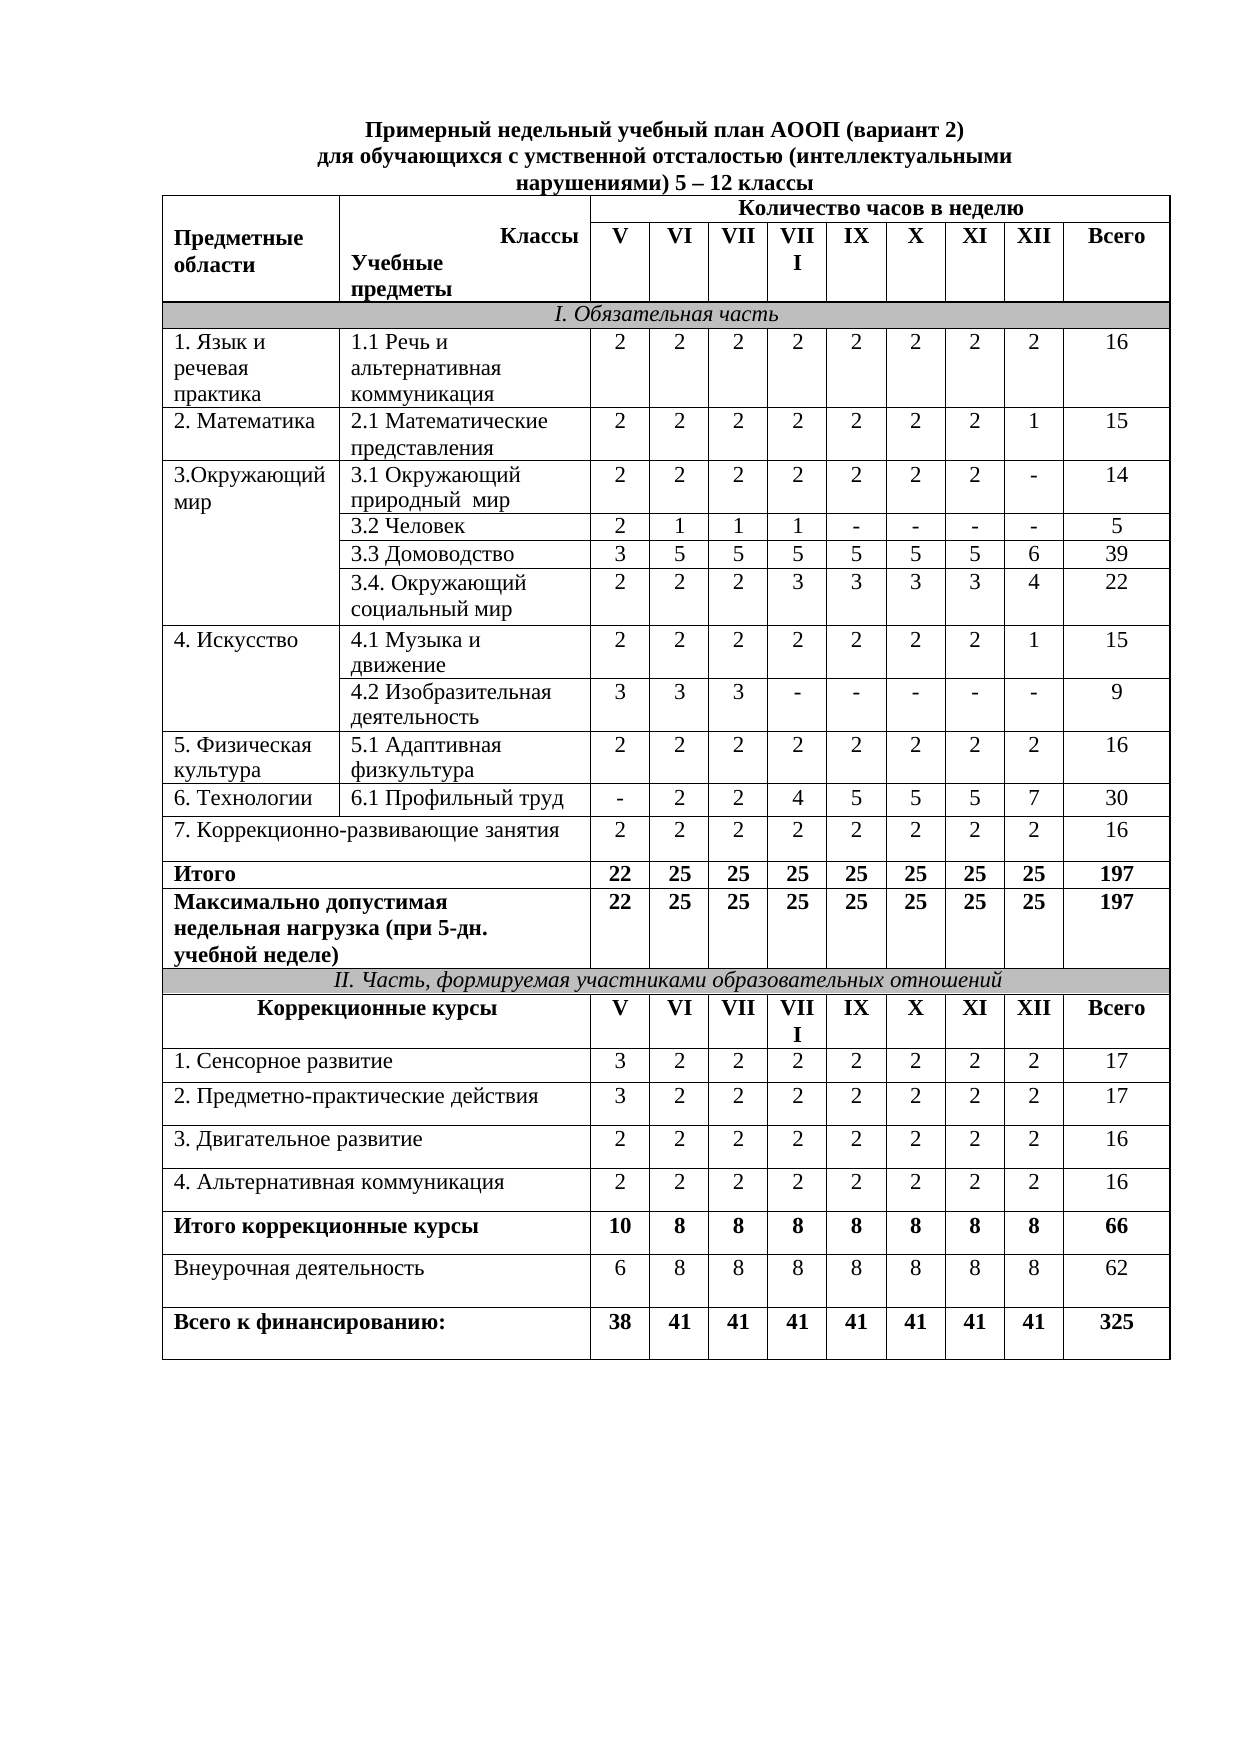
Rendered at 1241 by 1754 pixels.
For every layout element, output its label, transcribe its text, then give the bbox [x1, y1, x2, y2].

table_cell - [827, 679, 886, 731]
table_cell 8 [709, 1255, 767, 1307]
table_cell 2 [946, 817, 1004, 861]
table_cell 3.2 Человек [340, 514, 590, 539]
table_cell 2 [650, 329, 708, 407]
table_cell 41 [1005, 1308, 1063, 1359]
table_cell X [887, 223, 945, 301]
table_cell X [887, 995, 945, 1047]
table_cell 5 [887, 541, 945, 567]
table_cell 3.4. Окружающий социальный мир [340, 569, 590, 625]
table_cell 1 [1005, 626, 1063, 678]
table_cell XI [946, 995, 1004, 1047]
table_cell 2 [1005, 1126, 1063, 1168]
table_cell VII [709, 223, 767, 301]
table_cell 8 [827, 1212, 886, 1254]
table_cell 2 [650, 626, 708, 678]
table_cell 2 [887, 408, 945, 460]
table_cell 2 [709, 1049, 767, 1082]
table_cell 3 [946, 569, 1004, 625]
table_cell 25 [709, 889, 767, 967]
table_cell 2 [709, 626, 767, 678]
table_cell 2 [1005, 1083, 1063, 1125]
table_cell 41 [887, 1308, 945, 1359]
table_cell 2 [887, 626, 945, 678]
table_cell 2 [709, 329, 767, 407]
table_cell 2 [591, 732, 649, 783]
table_cell 2 [591, 408, 649, 460]
table_cell 2 [946, 1083, 1004, 1125]
table_cell 2 [1005, 732, 1063, 783]
table_cell Итого [163, 862, 590, 888]
table_cell 41 [827, 1308, 886, 1359]
table_cell 2 [887, 461, 945, 513]
table_cell 3.1 Окружающий природный мир [340, 461, 590, 513]
table_cell 25 [827, 889, 886, 967]
table_cell - [946, 679, 1004, 731]
table_cell 3 [709, 679, 767, 731]
table_cell 2 [768, 461, 826, 513]
table_cell 14 [1064, 461, 1169, 513]
table_cell 25 [946, 862, 1004, 888]
text для обучающихся с умственной отсталостью (интеллектуальными нарушениями) 5 – 12 классы [238, 142, 1091, 195]
table_cell IX [827, 223, 886, 301]
table_cell 22 [591, 889, 649, 967]
table_cell 2 [709, 1169, 767, 1211]
table_cell 2 [1005, 1049, 1063, 1082]
table_cell 3 [768, 569, 826, 625]
table_cell 30 [1064, 784, 1169, 816]
table_cell - [591, 784, 649, 816]
table_cell - [827, 514, 886, 539]
table_cell 2 [768, 329, 826, 407]
table_cell 2 [709, 1126, 767, 1168]
table_cell 22 [1064, 569, 1169, 625]
table_cell 7 [1005, 784, 1063, 816]
table_cell Внеурочная деятельность [163, 1255, 590, 1307]
table_cell 6 [1005, 541, 1063, 567]
table_cell 25 [887, 862, 945, 888]
table_cell - [1005, 514, 1063, 539]
table_cell 2 [768, 1083, 826, 1125]
table_cell Всего [1064, 995, 1169, 1047]
table_cell II. Часть, формируемая участниками образовательных отношений [163, 969, 1169, 993]
table_cell 2 [591, 1126, 649, 1168]
table_cell 41 [946, 1308, 1004, 1359]
table_cell 25 [827, 862, 886, 888]
table_cell 2 [887, 329, 945, 407]
table_cell 41 [650, 1308, 708, 1359]
table_cell 8 [768, 1212, 826, 1254]
table_cell 2 [946, 461, 1004, 513]
table_cell 2 [768, 1049, 826, 1082]
table_cell 2 [591, 329, 649, 407]
table_cell 5 [827, 784, 886, 816]
table_cell 66 [1064, 1212, 1169, 1254]
table_cell XI [946, 223, 1004, 301]
table_cell Максимально допустимая недельная нагрузка (при 5-дн. учебной неделе) [163, 889, 590, 967]
table_cell 2 [650, 1049, 708, 1082]
table_cell 3 [827, 569, 886, 625]
table_cell - [768, 679, 826, 731]
table_cell - [887, 679, 945, 731]
table_cell 2 [650, 1126, 708, 1168]
table_cell 22 [591, 862, 649, 888]
table_cell 2 [650, 1083, 708, 1125]
table_cell 41 [709, 1308, 767, 1359]
table_cell 2 [709, 784, 767, 816]
table_cell 8 [709, 1212, 767, 1254]
table_cell 8 [768, 1255, 826, 1307]
table_cell 8 [887, 1212, 945, 1254]
table_cell 25 [709, 862, 767, 888]
table_cell 5. Физическая культура [163, 732, 339, 783]
table_cell 1 [1005, 408, 1063, 460]
table_cell 3 [887, 569, 945, 625]
table_cell Всего [1064, 223, 1169, 301]
table_cell 25 [1005, 889, 1063, 967]
table_cell 2 [1005, 1169, 1063, 1211]
table_cell - [1005, 461, 1063, 513]
table_cell 2. Предметно-практические действия [163, 1083, 590, 1125]
table_cell 1. Сенсорное развитие [163, 1049, 590, 1082]
table_cell Всего к финансированию: [163, 1308, 590, 1359]
table_cell 8 [946, 1255, 1004, 1307]
table_cell 2 [709, 408, 767, 460]
table_cell 5.1 Адаптивная физкультура [340, 732, 590, 783]
table_cell 2 [768, 1169, 826, 1211]
table_cell 38 [591, 1308, 649, 1359]
table_cell - [946, 514, 1004, 539]
table_cell 17 [1064, 1083, 1169, 1125]
table_cell 197 [1064, 889, 1169, 967]
table_cell 5 [946, 541, 1004, 567]
table_cell 4 [1005, 569, 1063, 625]
table_cell 5 [887, 784, 945, 816]
table_cell 2 [650, 784, 708, 816]
table_cell 2 [591, 569, 649, 625]
table_cell 25 [768, 889, 826, 967]
table_cell 2 [650, 732, 708, 783]
table_cell Коррекционные курсы [163, 995, 590, 1047]
table_cell 8 [946, 1212, 1004, 1254]
table_cell 1. Язык и речевая практика [163, 329, 339, 407]
table_header Предметные области [163, 196, 339, 301]
table_cell 25 [768, 862, 826, 888]
table_cell 25 [650, 862, 708, 888]
table_cell 1 [650, 514, 708, 539]
table_cell 2 [591, 1169, 649, 1211]
table_cell 2 [887, 1083, 945, 1125]
table_cell 3 [591, 679, 649, 731]
table_cell 2 [946, 732, 1004, 783]
table_cell 41 [768, 1308, 826, 1359]
table_cell VII [709, 995, 767, 1047]
table_cell 5 [946, 784, 1004, 816]
table_cell 2 [827, 1083, 886, 1125]
table_cell 3.3 Домоводство [340, 541, 590, 567]
table_cell 1.1 Речь и альтернативная коммуникация [340, 329, 590, 407]
table_cell 2 [827, 461, 886, 513]
table_cell 15 [1064, 626, 1169, 678]
table_cell 4. Искусство [163, 626, 339, 731]
table_cell 2 [768, 1126, 826, 1168]
table_cell 5 [650, 541, 708, 567]
table_cell 6.1 Профильный труд [340, 784, 590, 816]
table_cell 2 [591, 626, 649, 678]
table_cell 2 [591, 461, 649, 513]
table_cell 2 [827, 1169, 886, 1211]
table_cell 4.1 Музыка и движение [340, 626, 590, 678]
table_cell V [591, 995, 649, 1047]
table_cell 2 [887, 1049, 945, 1082]
table_cell 3 [591, 541, 649, 567]
table_cell 3 [591, 1049, 649, 1082]
table_cell 8 [1005, 1212, 1063, 1254]
table_cell 2 [1005, 817, 1063, 861]
table_cell 2 [768, 626, 826, 678]
table_cell 8 [650, 1212, 708, 1254]
table_cell 5 [1064, 514, 1169, 539]
table_cell 16 [1064, 732, 1169, 783]
table_cell VII I [768, 223, 826, 301]
table_cell 2 [768, 817, 826, 861]
table_cell 16 [1064, 1169, 1169, 1211]
table_cell V [591, 223, 649, 301]
table_cell 15 [1064, 408, 1169, 460]
table_cell 25 [1005, 862, 1063, 888]
table_cell 2 [827, 626, 886, 678]
table_cell 25 [650, 889, 708, 967]
table_cell 2 [827, 408, 886, 460]
table_cell 8 [650, 1255, 708, 1307]
table_cell IX [827, 995, 886, 1047]
table_cell 2 [709, 817, 767, 861]
table_cell 2 [650, 569, 708, 625]
table_cell 2 [946, 626, 1004, 678]
table_cell 2 [650, 817, 708, 861]
table_cell - [887, 514, 945, 539]
table_cell 2 [946, 1049, 1004, 1082]
table_cell 2 [709, 1083, 767, 1125]
table_cell 325 [1064, 1308, 1169, 1359]
table_cell 62 [1064, 1255, 1169, 1307]
table_cell Итого коррекционные курсы [163, 1212, 590, 1254]
table_cell 25 [887, 889, 945, 967]
table_cell 2 [650, 1169, 708, 1211]
table_cell 1 [709, 514, 767, 539]
table_cell 9 [1064, 679, 1169, 731]
table_cell 10 [591, 1212, 649, 1254]
table_cell 7. Коррекционно-развивающие занятия [163, 817, 590, 861]
table_cell 25 [946, 889, 1004, 967]
table_cell 39 [1064, 541, 1169, 567]
table_cell 2 [827, 329, 886, 407]
table_cell 4.2 Изобразительная деятельность [340, 679, 590, 731]
table_header Классы Учебные предметы [340, 196, 590, 301]
table_cell 2 [709, 732, 767, 783]
table_cell 5 [827, 541, 886, 567]
table_cell 2.1 Математические представления [340, 408, 590, 460]
table_cell 3 [650, 679, 708, 731]
table_cell 2 [827, 732, 886, 783]
table_cell 17 [1064, 1049, 1169, 1082]
table_cell 3 [591, 1083, 649, 1125]
table_cell 2 [709, 461, 767, 513]
table_cell 1 [768, 514, 826, 539]
table_cell 8 [827, 1255, 886, 1307]
text Примерный недельный учебный план АООП (вариант 2) [211, 116, 1117, 142]
table_cell 2 [946, 408, 1004, 460]
table_cell 2 [591, 817, 649, 861]
table_cell 2 [650, 461, 708, 513]
table_cell 2 [887, 1126, 945, 1168]
table_cell 2 [768, 732, 826, 783]
table_header Количество часов в неделю [591, 196, 1169, 222]
table_cell 2 [591, 514, 649, 539]
table_cell 2 [709, 569, 767, 625]
table_cell 5 [709, 541, 767, 567]
table_cell 2 [946, 329, 1004, 407]
table_cell 16 [1064, 1126, 1169, 1168]
table_cell XII [1005, 995, 1063, 1047]
table_cell 2 [946, 1169, 1004, 1211]
table_cell 6. Технологии [163, 784, 339, 816]
table_cell VII I [768, 995, 826, 1047]
table_cell 2 [827, 817, 886, 861]
table_cell 2 [887, 1169, 945, 1211]
table_cell 2 [946, 1126, 1004, 1168]
table_cell 2 [887, 732, 945, 783]
table_cell XII [1005, 223, 1063, 301]
table_cell 197 [1064, 862, 1169, 888]
table_cell 3.Окружающий мир [163, 461, 339, 625]
table_cell 8 [887, 1255, 945, 1307]
table_cell 2. Математика [163, 408, 339, 460]
table_cell 2 [827, 1126, 886, 1168]
table_cell VI [650, 995, 708, 1047]
table_cell I. Обязательная часть [163, 303, 1169, 328]
table_cell 2 [650, 408, 708, 460]
table_cell 2 [768, 408, 826, 460]
table_cell 4 [768, 784, 826, 816]
table_cell 16 [1064, 329, 1169, 407]
table_cell 2 [827, 1049, 886, 1082]
table_cell 6 [591, 1255, 649, 1307]
table_cell 16 [1064, 817, 1169, 861]
table_cell - [1005, 679, 1063, 731]
table_cell 4. Альтернативная коммуникация [163, 1169, 590, 1211]
table_cell 2 [887, 817, 945, 861]
table_cell 3. Двигательное развитие [163, 1126, 590, 1168]
table_cell 8 [1005, 1255, 1063, 1307]
table_cell 5 [768, 541, 826, 567]
table_cell VI [650, 223, 708, 301]
table_cell 2 [1005, 329, 1063, 407]
